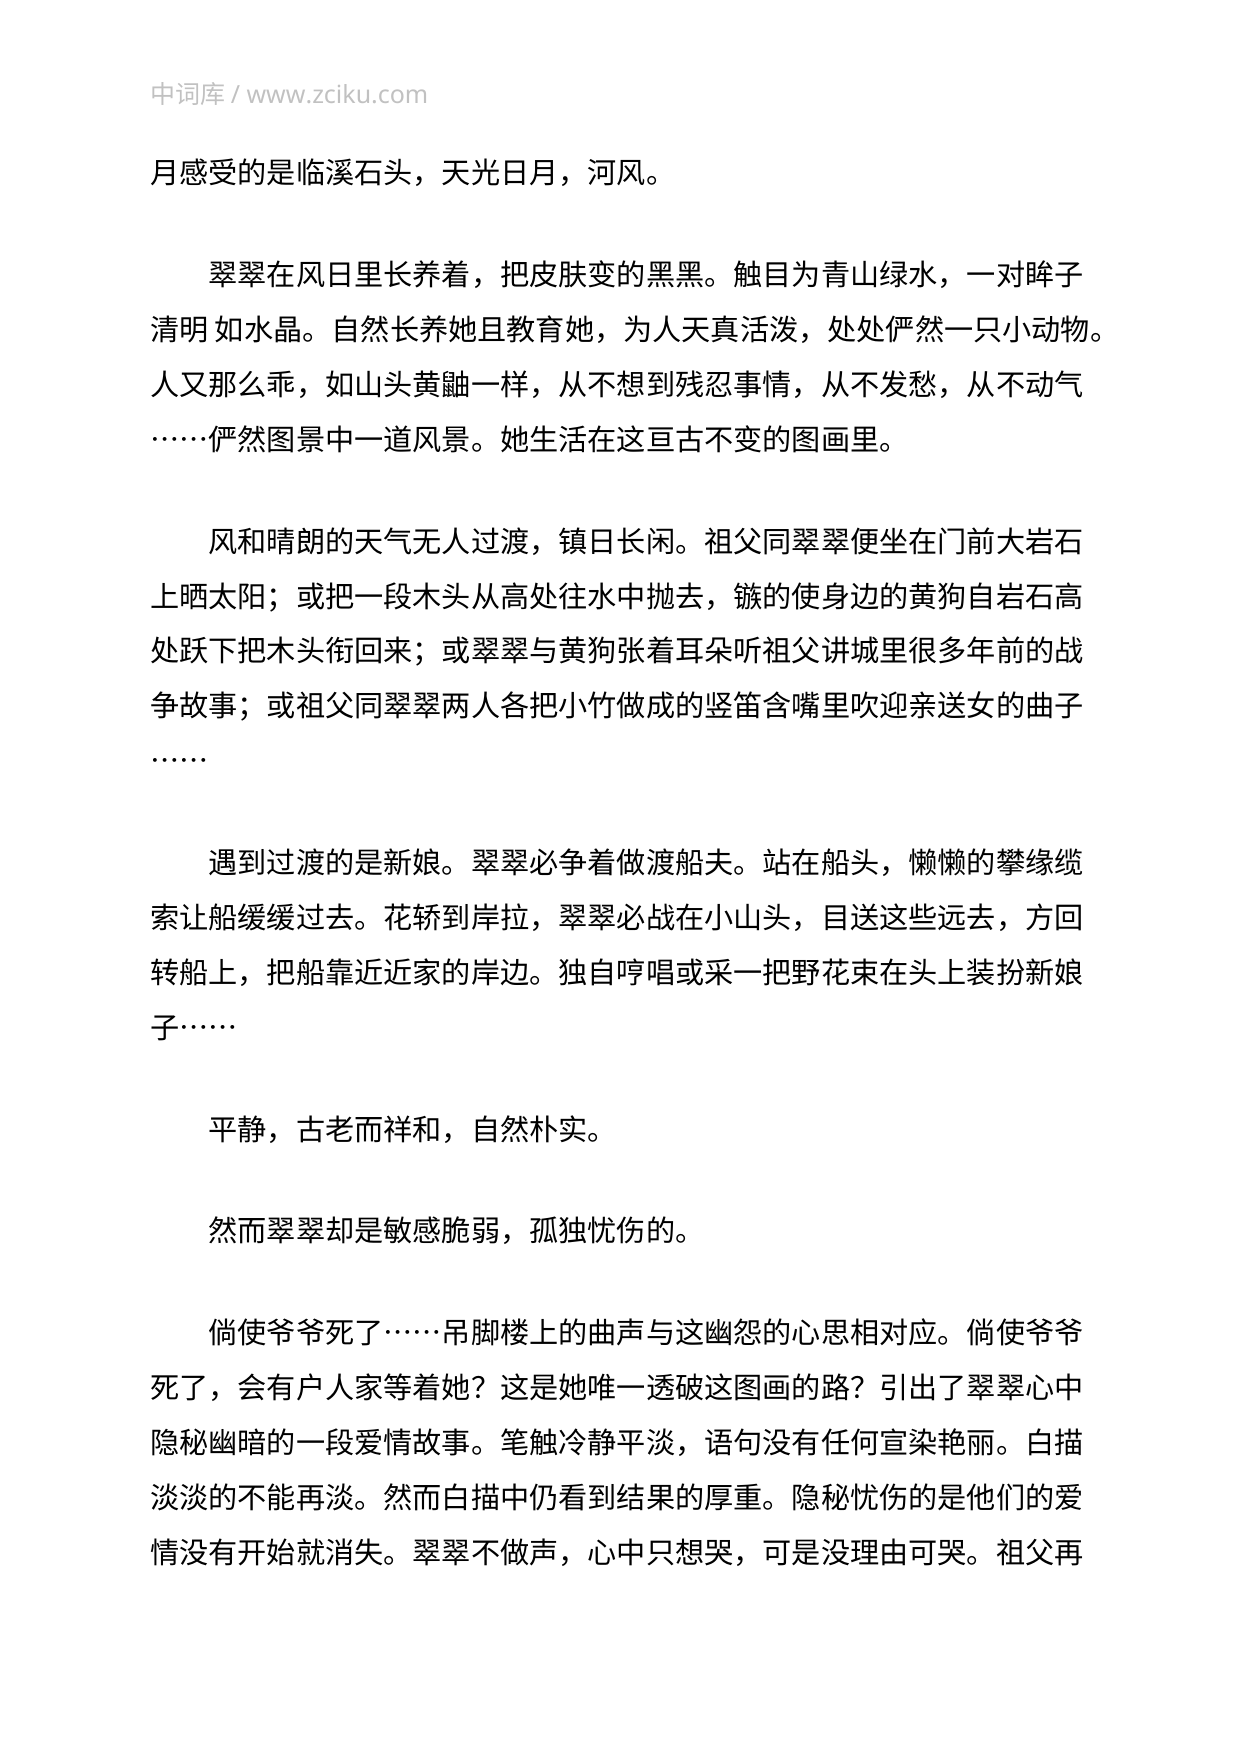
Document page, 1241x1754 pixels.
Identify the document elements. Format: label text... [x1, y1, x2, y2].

text 风和晴朗的天气无人过渡，镇日长闲。祖父同翠翠便坐在门前大岩石上晒太阳；或把一段木头从高处往水中抛去，镞的使身边的黄狗自岩石高处跃下把木头衔回来；或翠翠与黄狗张着耳朵听祖父讲城里很多年前的战争故事；或祖父同翠翠两人各把小竹做成的竖笛含嘴里吹迎亲送女的曲子…… [150, 518, 1090, 780]
text 平静，古老而祥和，自然朴实。 [150, 1106, 1090, 1148]
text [150, 150, 1090, 192]
text 然而翠翠却是敏感脆弱，孤独忧伤的。 [150, 1208, 1090, 1250]
text 遇到过渡的是新娘。翠翠必争着做渡船夫。站在船头，懒懒的攀缘缆索让船缓缓过去。花轿到岸拉，翠翠必战在小山头，目送这些远去，方回转船上，把船靠近近家的岸边。独自哼唱或采一把野花束在头上装扮新娘子…… [150, 839, 1090, 1047]
text 翠翠在风日里长养着，把皮肤变的黑黑。触目为青山绿水，一对眸子清明 如水晶。自然长养她且教育她，为人天真活泼，处处俨然一只小动物。人又那么乖，如山头黄鼬一样，从不想到残忍事情，从不发愁，从不动气……俨然图景中一道风景。她生活在这亘古不变的图画里。 [150, 252, 1090, 459]
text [150, 1309, 1090, 1571]
